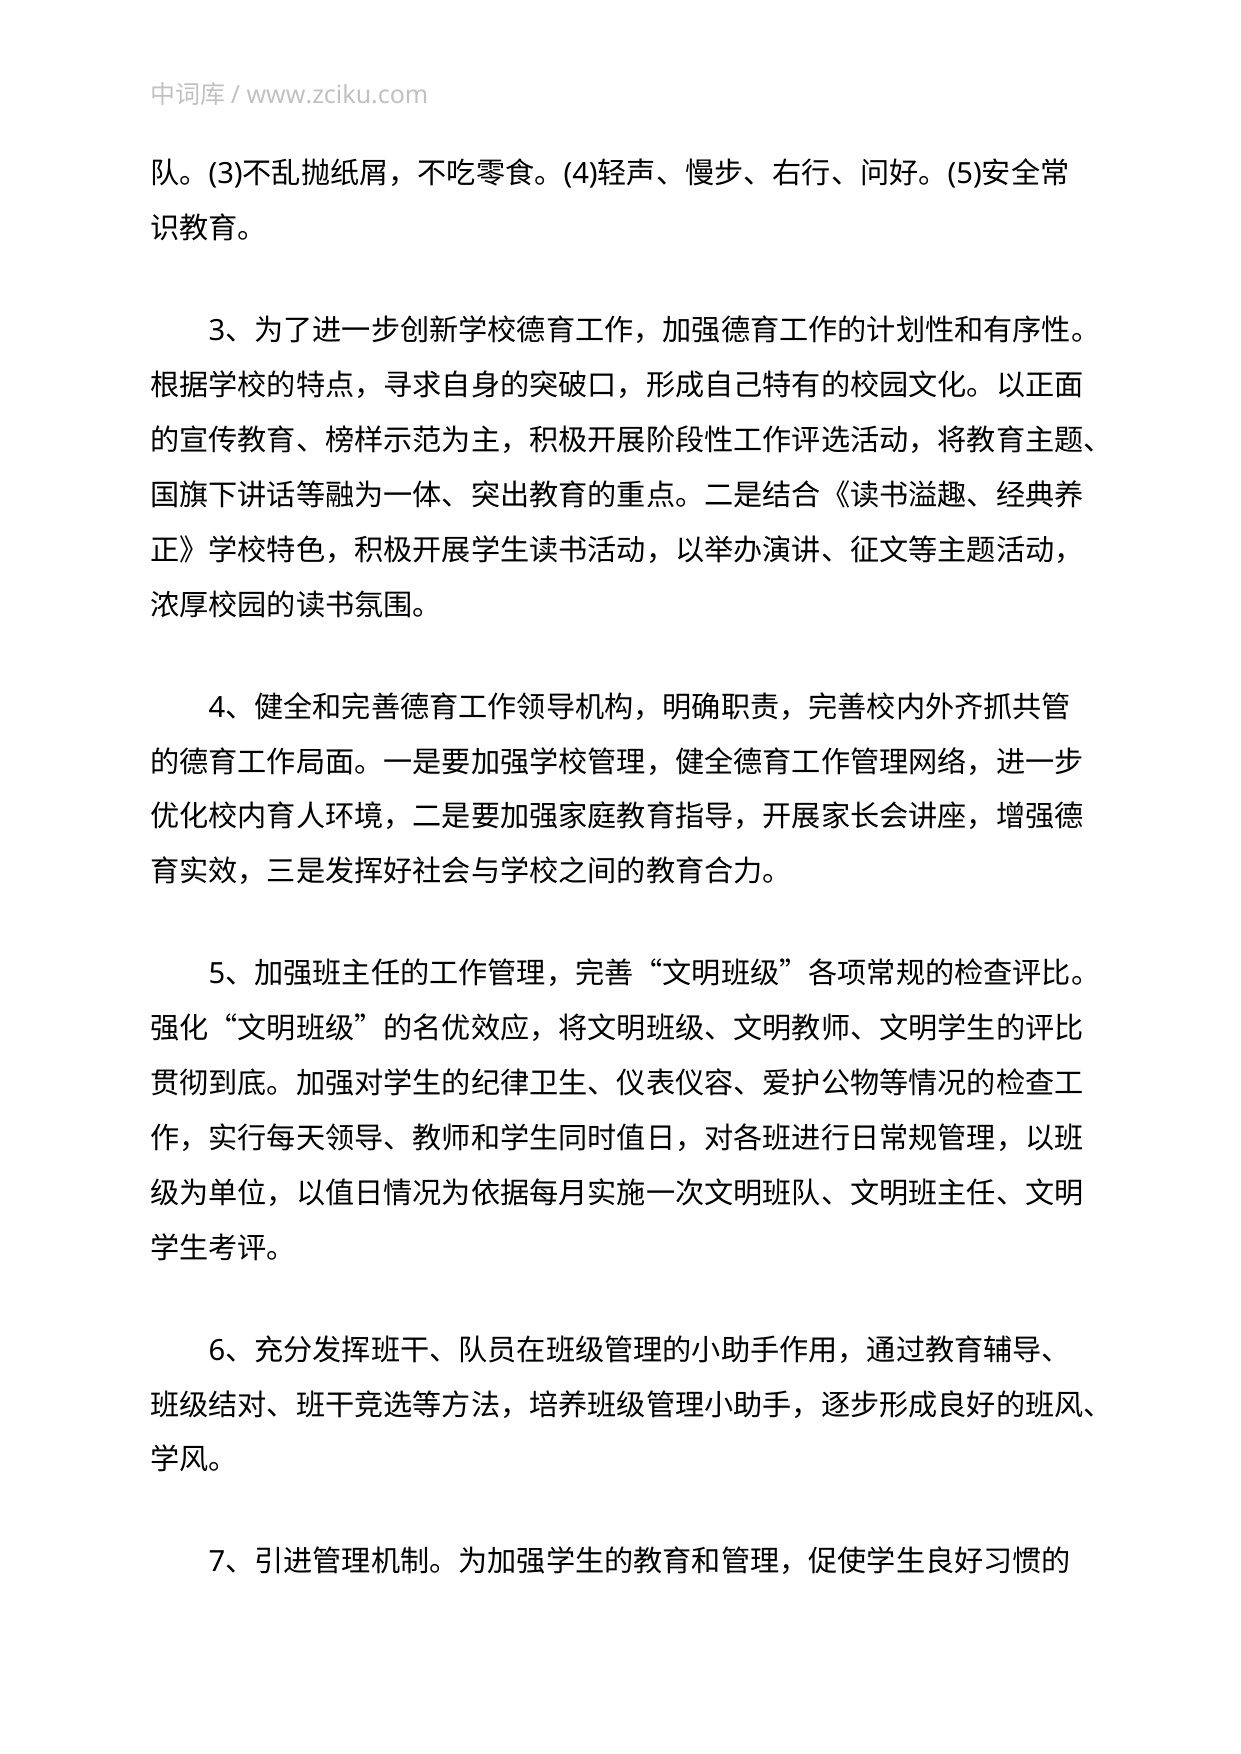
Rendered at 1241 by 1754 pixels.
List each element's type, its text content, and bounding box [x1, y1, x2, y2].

text 5、加强班主任的工作管理，完善“文明班级”各项常规的检查评比。强化“文明班级”的名优效应，将文明班级、文明教师、文明学生的评比贯彻到底。加强对学生的纪律卫生、仪表仪容、爱护公物等情况的检查工作，实行每天领导、教师和学生同时值日，对各班进行日常规管理，以班级为单位，以值日情况为依据每月实施一次文明班队、文明班主任、文明学生考评。 [150, 950, 1090, 1267]
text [150, 150, 1090, 247]
text 4、健全和完善德育工作领导机构，明确职责，完善校内外齐抓共管的德育工作局面。一是要加强学校管理，健全德育工作管理网络，进一步优化校内育人环境，二是要加强家庭教育指导，开展家长会讲座，增强德育实效，三是发挥好社会与学校之间的教育合力。 [150, 683, 1090, 890]
text 6、充分发挥班干、队员在班级管理的小助手作用，通过教育辅导、班级结对、班干竞选等方法，培养班级管理小助手，逐步形成良好的班风、学风。 [150, 1326, 1090, 1478]
text 3、为了进一步创新学校德育工作，加强德育工作的计划性和有序性。根据学校的特点，寻求自身的突破口，形成自己特有的校园文化。以正面的宣传教育、榜样示范为主，积极开展阶段性工作评选活动，将教育主题、国旗下讲话等融为一体、突出教育的重点。二是结合《读书溢趣、经典养正》学校特色，积极开展学生读书活动，以举办演讲、征文等主题活动，浓厚校园的读书氛围。 [150, 307, 1090, 624]
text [150, 1538, 1090, 1580]
